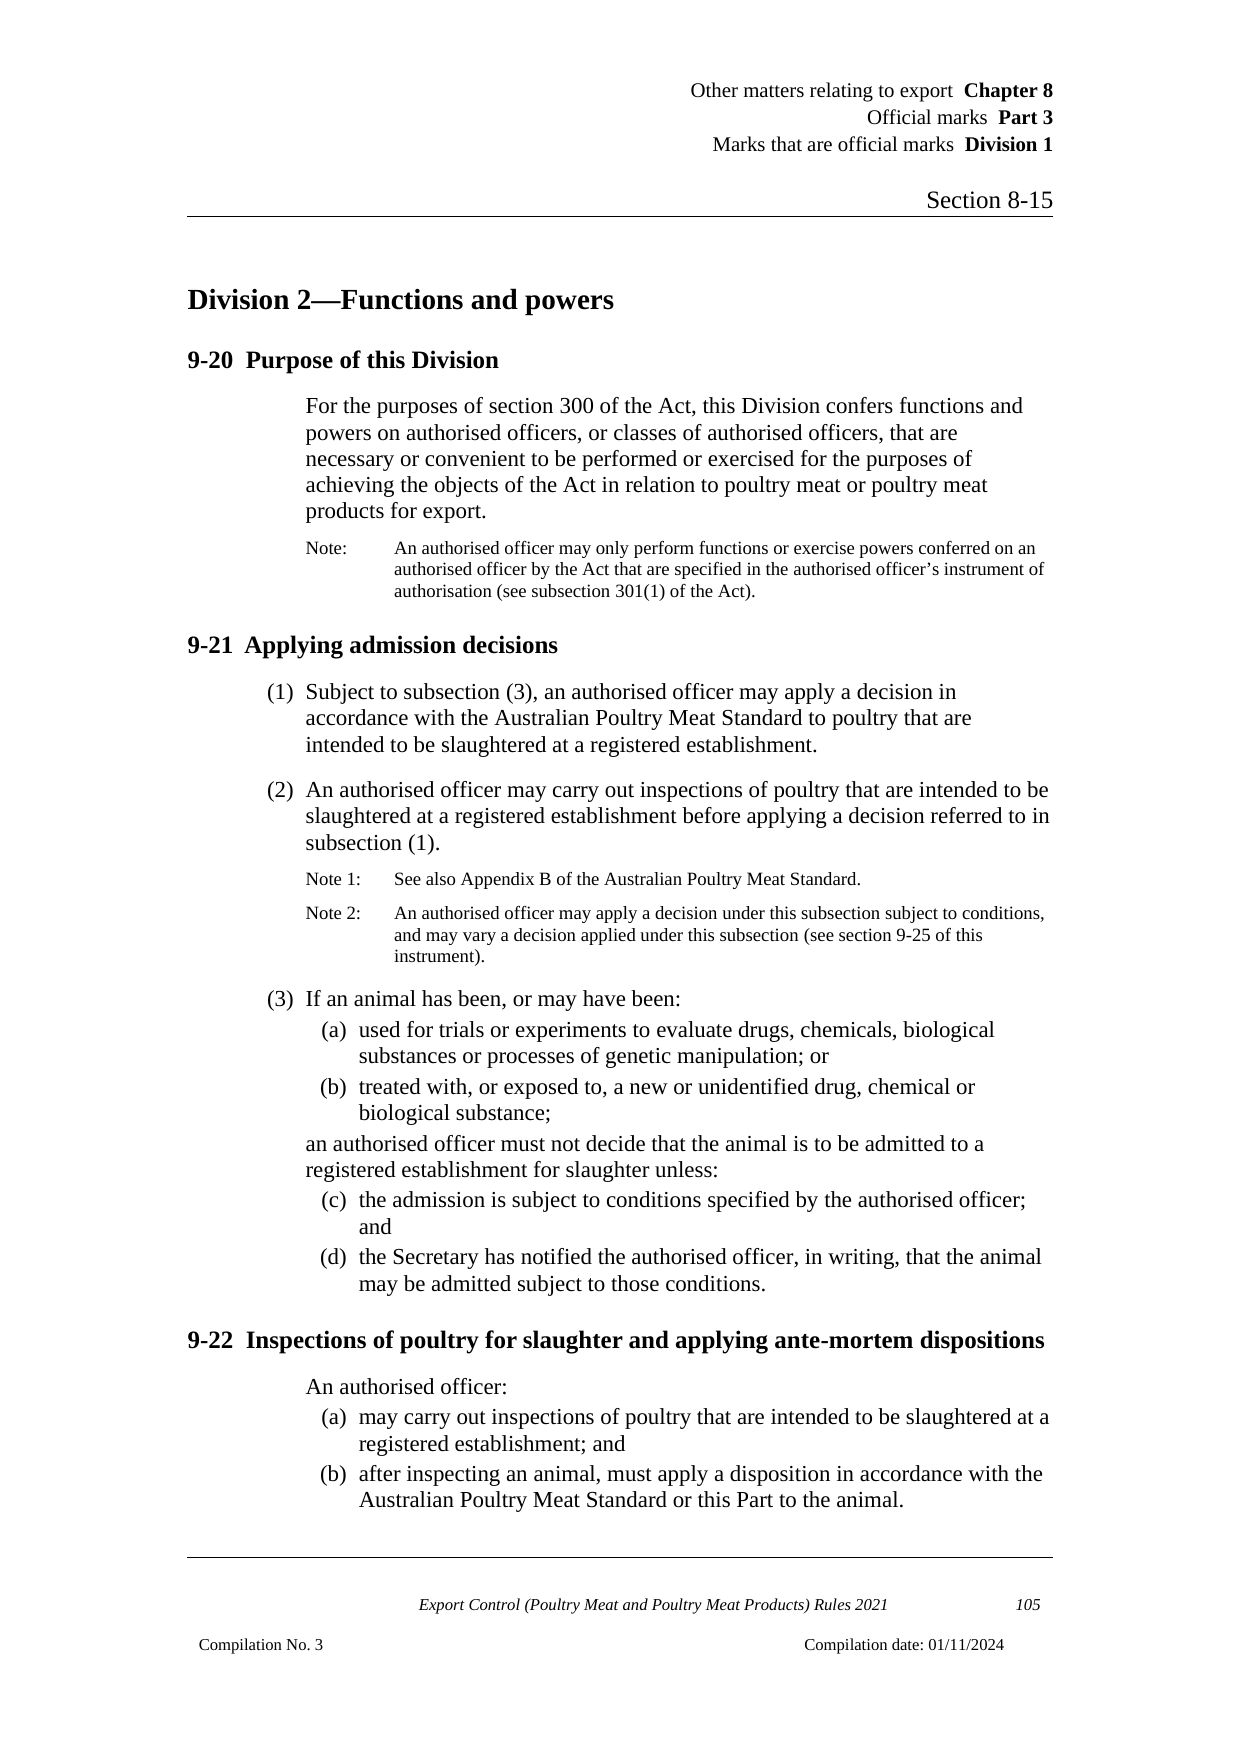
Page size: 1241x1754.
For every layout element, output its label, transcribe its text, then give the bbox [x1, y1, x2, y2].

text (3) If an animal has been, or may have been: [187, 985, 1053, 1012]
text 9-20 Purpose of this Division [187, 345, 1053, 373]
text Note: An authorised officer may only perform functions or exercise powers conferred on an authorised officer by the Act that are specified in the authorised officer’s instrument of authorisation (see subsection 301(1) of the Act). [305, 537, 1053, 601]
text Note 1: See also Appendix B of the Australian Poultry Meat Standard. [305, 868, 1053, 889]
text (a) used for trials or experiments to evaluate drugs, chemicals, biological substances or processes of genetic manipulation; or [187, 1016, 1053, 1068]
text (2) An authorised officer may carry out inspections of poultry that are intended to be slaughtered at a registered establishment before applying a decision referred to in subsection (1). [187, 776, 1053, 855]
text Note 2: An authorised officer may apply a decision under this subsection subject to conditions, and may vary a decision applied under this subsection (see section 9-25 of this instrument). [305, 902, 1053, 967]
text (1) Subject to subsection (3), an authorised officer may apply a decision in accordance with the Australian Poultry Meat Standard to poultry that are intended to be slaughtered at a registered establishment. [187, 678, 1053, 757]
text Division 2—Functions and powers [187, 282, 1053, 316]
text 9-22 Inspections of poultry for slaughter and applying ante-mortem dispositions [187, 1325, 1053, 1354]
text (d) the Secretary has notified the authorised officer, in writing, that the animal may be admitted subject to those conditions. [187, 1243, 1053, 1296]
text 9-21 Applying admission decisions [187, 631, 1053, 659]
text (c) the admission is subject to conditions specified by the authorised officer; and [187, 1186, 1053, 1239]
text (b) treated with, or exposed to, a new or unidentified drug, chemical or biological substance; [187, 1073, 1053, 1125]
text (a) may carry out inspections of poultry that are intended to be slaughtered at a registered establishment; and [187, 1403, 1053, 1456]
text an authorised officer must not decide that the animal is to be admitted to a registered establishment for slaughter unless: [305, 1129, 1053, 1182]
text An authorised officer: [187, 1373, 1053, 1399]
text For the purposes of section 300 of the Act, this Division confers functions and powers on authorised officers, or classes of authorised officers, that are necessary or convenient to be performed or exercised for the purposes of achieving the objects of the Act in relation to poultry meat or poultry meat products for export. [187, 392, 1053, 524]
text (b) after inspecting an animal, must apply a disposition in accordance with the Australian Poultry Meat Standard or this Part to the animal. [187, 1460, 1053, 1513]
